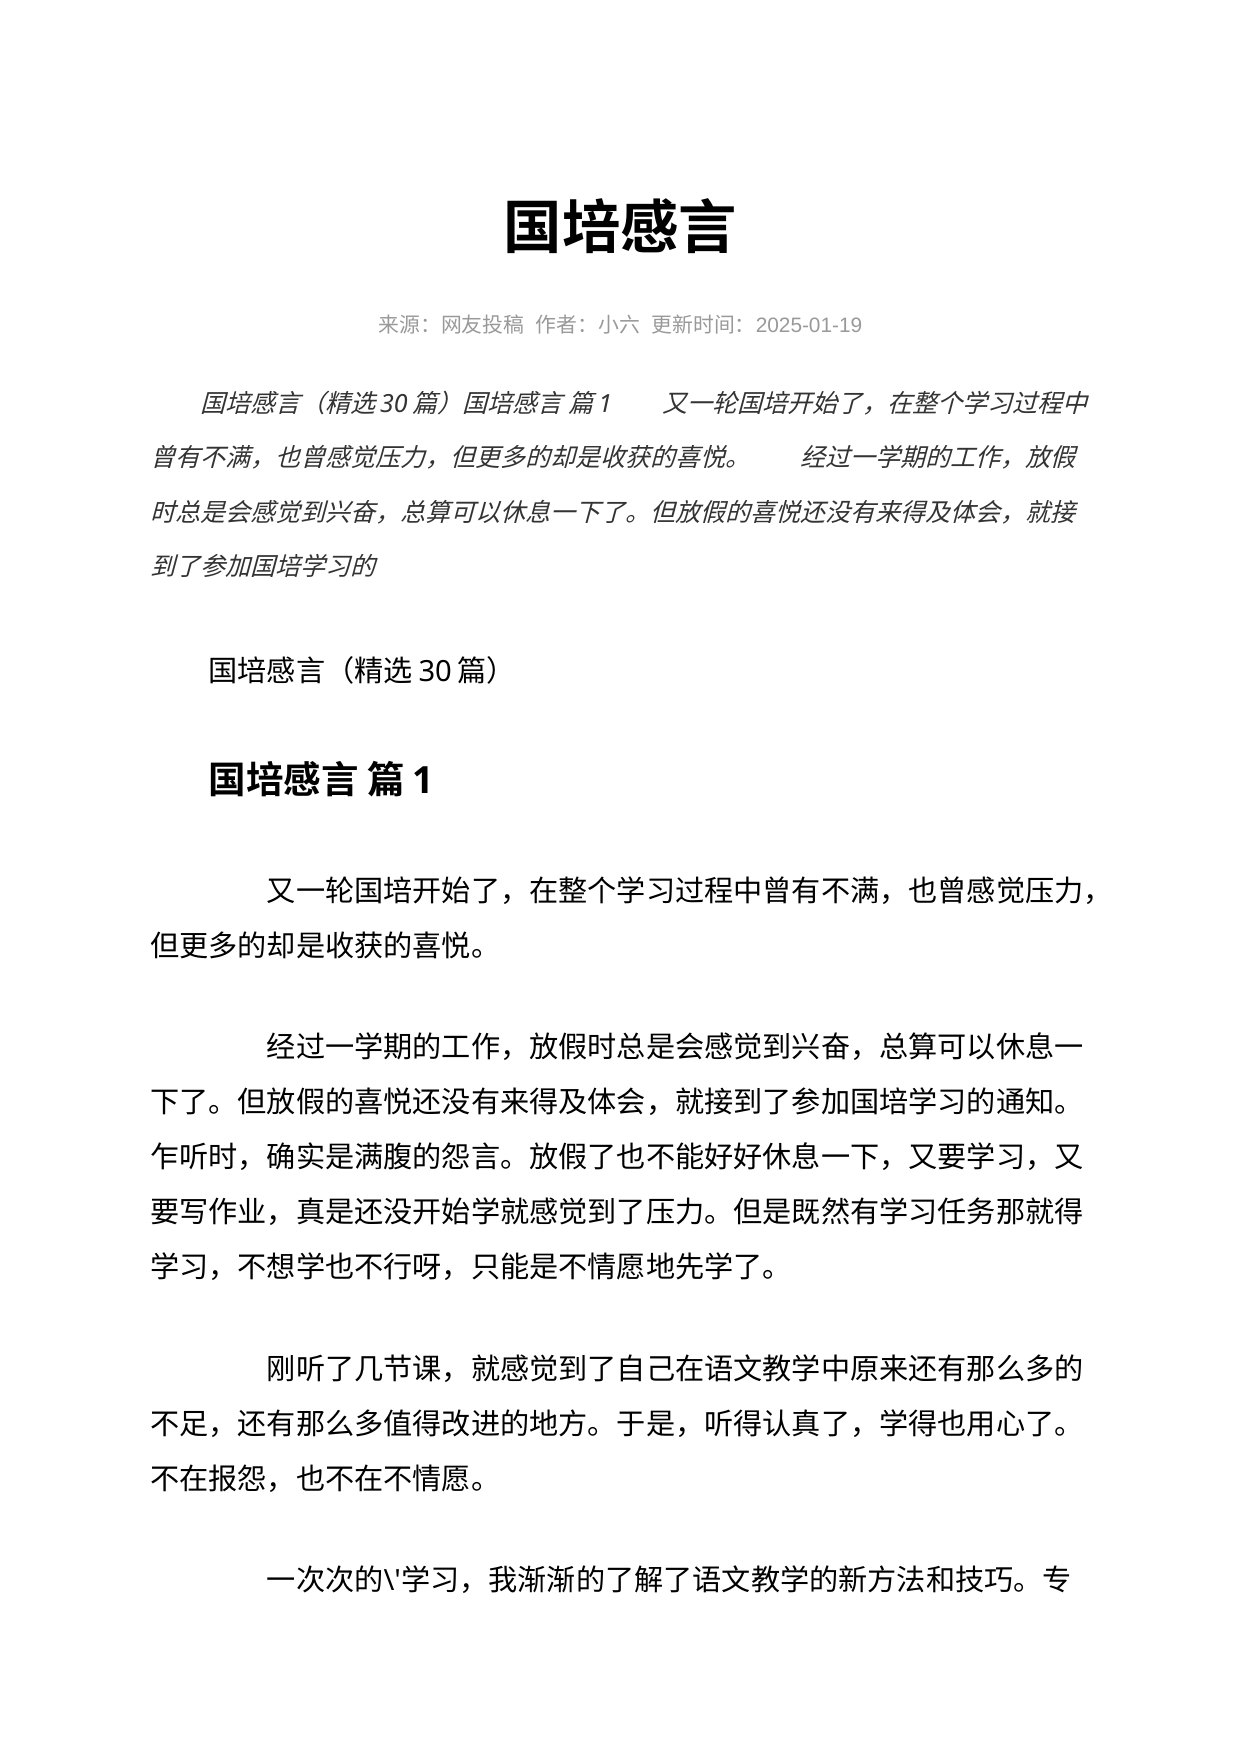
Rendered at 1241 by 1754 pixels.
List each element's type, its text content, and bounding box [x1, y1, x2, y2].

subtitle 国培感言 [150, 181, 1090, 266]
text 国培感言（精选30篇）国培感言 篇1 又一轮国培开始了，在整个学习过程中曾有不满，也曾感觉压力，但更多的却是收获的喜悦。 经过一学期的工作，放假时总是会感觉到兴奋，总算可以休息一下了。但放假的喜悦还没有来得及体会，就接到了参加国培学习的 [150, 383, 1090, 583]
text 来源：网友投稿 作者：小六 更新时间：2025-01-19 [150, 313, 1090, 337]
text 经过一学期的工作，放假时总是会感觉到兴奋，总算可以休息一下了。但放假的喜悦还没有来得及体会，就接到了参加国培学习的通知。乍听时，确实是满腹的怨言。放假了也不能好好休息一下，又要学习，又要写作业，真是还没开始学就感觉到了压力。但是既然有学习任务那就得学习，不想学也不行呀，只能是不情愿地先学了。 [150, 1024, 1090, 1286]
text 国培感言 篇1 [150, 750, 1090, 804]
text 又一轮国培开始了，在整个学习过程中曾有不满，也曾感觉压力，但更多的却是收获的喜悦。 [150, 867, 1090, 964]
text 国培感言（精选30篇） [150, 648, 1090, 690]
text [150, 1557, 1090, 1599]
text 刚听了几节课，就感觉到了自己在语文教学中原来还有那么多的不足，还有那么多值得改进的地方。于是，听得认真了，学得也用心了。不在报怨，也不在不情愿。 [150, 1345, 1090, 1497]
